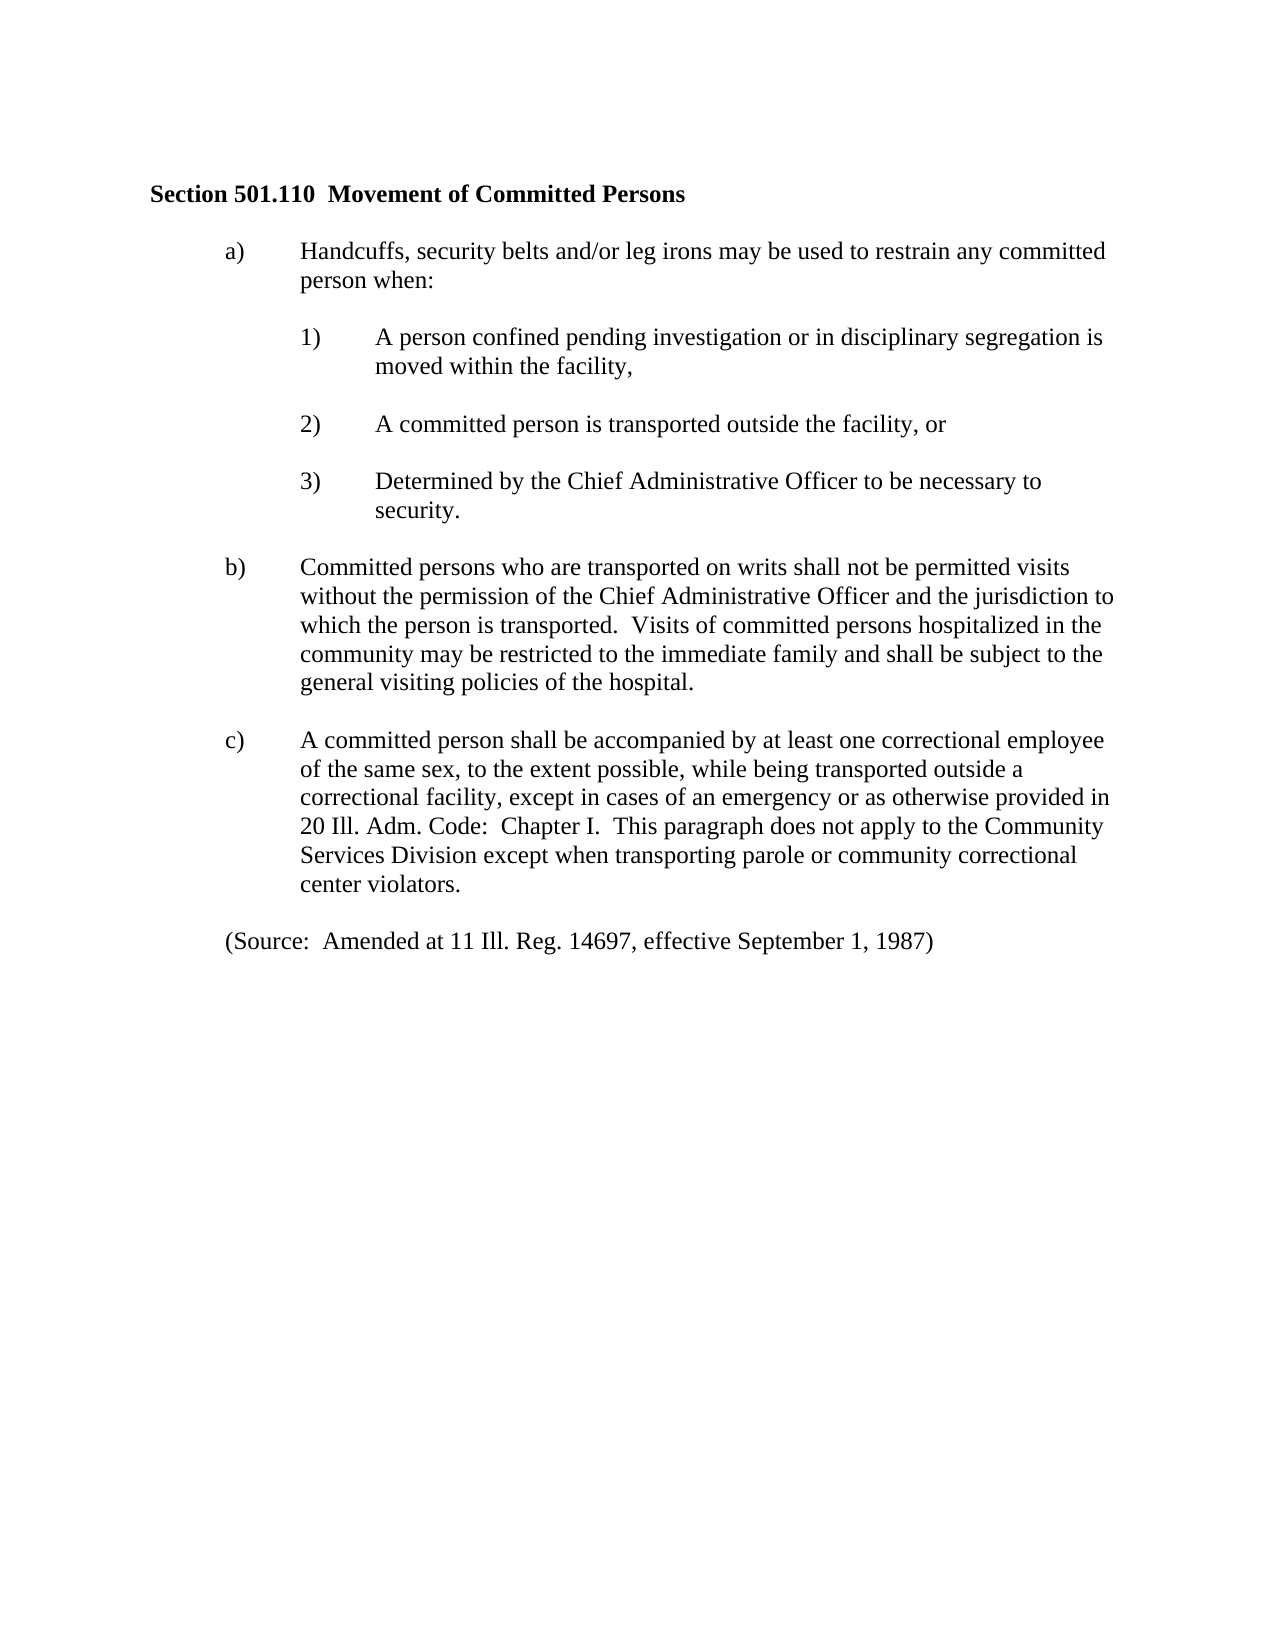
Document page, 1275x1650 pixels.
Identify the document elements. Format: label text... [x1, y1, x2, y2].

text b) Committed persons who are transported on writs shall not be permitted visits without the permission of the Chief Administrative Officer and the jurisdiction to which the person is transported. Visits of committed persons hospitalized in the community may be restricted to the immediate family and shall be subject to the general visiting policies of the hospital. [225, 552, 1125, 696]
text 3) Determined by the Chief Administrative Officer to be necessary to security. [300, 466, 1125, 524]
text Section 501.110 Movement of Committed Persons [150, 179, 1125, 207]
text a) Handcuffs, security belts and/or leg irons may be used to restrain any committed person when: [225, 236, 1125, 294]
text 1) A person confined pending investigation or in disciplinary segregation is moved within the facility, [300, 322, 1125, 380]
text (Source: Amended at 11 Ill. Reg. 14697, effective September 1, 1987) [225, 926, 1125, 955]
text c) A committed person shall be accompanied by at least one correctional employee of the same sex, to the extent possible, while being transported outside a correctional facility, except in cases of an emergency or as otherwise provided in 20 Ill. Adm. Code: Chapter I. This paragraph does not apply to the Community Services Division except when transporting parole or community correctional center violators. [225, 725, 1125, 897]
text 2) A committed person is transported outside the facility, or [300, 409, 1125, 437]
